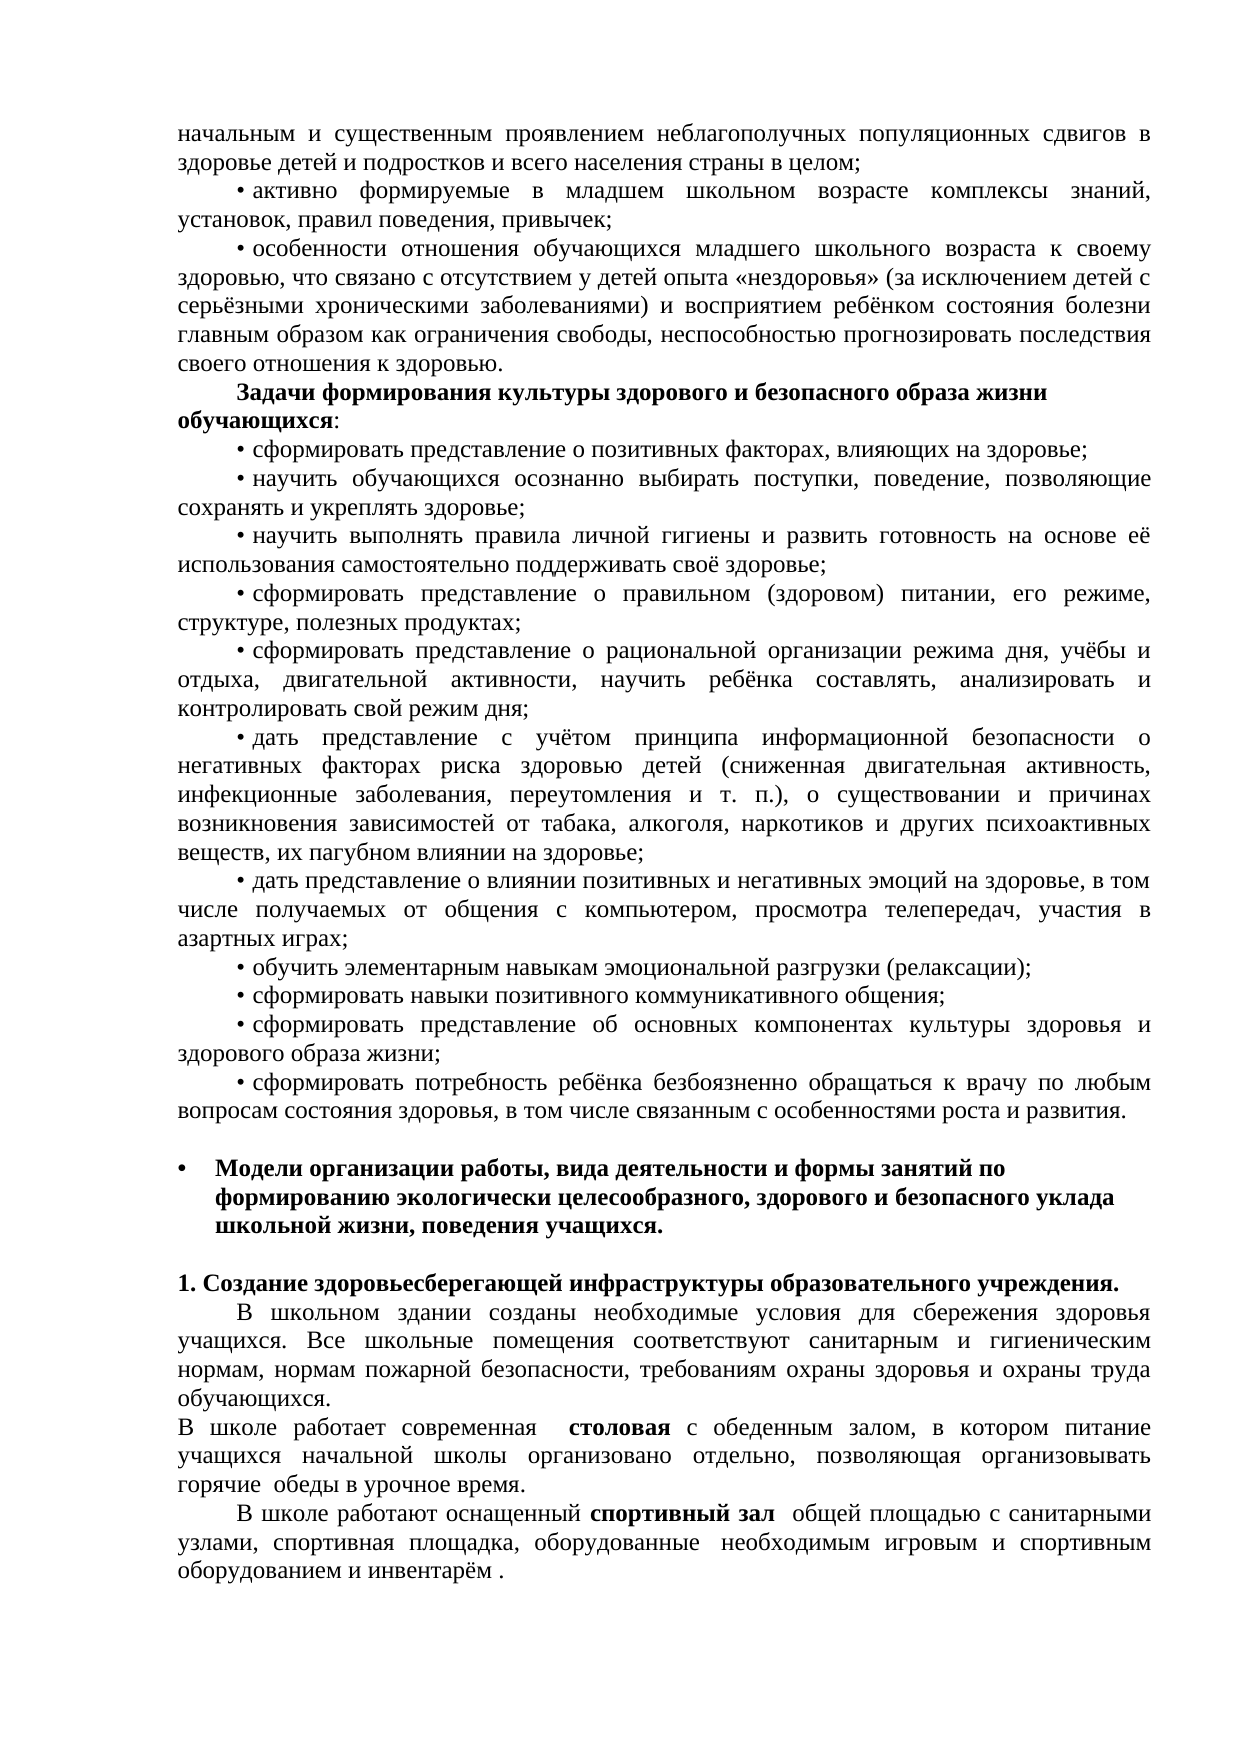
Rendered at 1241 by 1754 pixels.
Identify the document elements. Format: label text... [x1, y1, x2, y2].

list сформировать представление о рациональной организации режима дня, учёбы и отдыха, двигательной активности, научить ребёнка составлять, анализировать и контролировать свой режим дня; [177, 636, 1152, 722]
list особенности отношения обучающихся младшего школьного возраста к своему здоровью, что связано с отсутствием у детей опыта «нездоровья» (за исключением детей с серьёзными хроническими заболеваниями) и восприятием ребёнком состояния болезни главным образом как ограничения свободы, неспособностью прогнозировать последствия своего отношения к здоровью. [177, 233, 1152, 377]
list дать представление о влиянии позитивных и негативных эмоций на здоровье, в том числе получаемых от общения с компьютером, просмотра телепередач, участия в азартных играх; [177, 866, 1152, 952]
list сформировать представление об основных компонентах культуры здоровья и здорового образа жизни; [177, 1009, 1152, 1067]
list Модели организации работы, вида деятельности и формы занятий по формированию экологически целесообразного, здорового и безопасного уклада школьной жизни, поведения учащихся. [177, 1153, 1152, 1239]
text В школьном здании созданы необходимые условия для сбережения здоровья учащихся. Все школьные помещения соответствуют санитарным и гигиеническим нормам, нормам пожарной безопасности, требованиям охраны здоровья и охраны труда обучающихся. В школе работает современная столовая с обеденным залом, в котором питание учащихся начальной школы организовано отдельно, позволяющая организовывать горячие обеды в урочное время. [177, 1297, 1152, 1498]
text 1. Создание здоровьесберегающей инфраструктуры образовательного учреждения. [177, 1268, 1152, 1297]
list сформировать потребность ребёнка безбоязненно обращаться к врачу по любым вопросам состояния здоровья, в том числе связанным с особенностями роста и развития. [177, 1067, 1152, 1124]
list дать представление с учётом принципа информационной безопасности о негативных факторах риска здоровью детей (сниженная двигательная активность, инфекционные заболевания, переутомления и т. п.), о существовании и причинах возникновения зависимостей от табака, алкоголя, наркотиков и других психоактивных веществ, их пагубном влиянии на здоровье; [177, 722, 1152, 866]
list сформировать представление о правильном (здоровом) питании, его режиме, структуре, полезных продуктах; [177, 578, 1152, 636]
list научить выполнять правила личной гигиены и развить готовность на основе её использования самостоятельно поддерживать своё здоровье; [177, 521, 1152, 578]
list обучить элементарным навыкам эмоциональной разгрузки (релаксации); [177, 952, 1152, 981]
list сформировать навыки позитивного коммуникативного общения; [177, 981, 1152, 1009]
text В школе работают оснащенный спортивный зал общей площадью с санитарными узлами, спортивная площадка, оборудованные необходимым игровым и спортивным оборудованием и инвентарём . [177, 1498, 1152, 1584]
list активно формируемые в младшем школьном возрасте комплексы знаний, установок, правил поведения, привычек; [177, 176, 1152, 233]
list научить обучающихся осознанно выбирать поступки, поведение, позволяющие сохранять и укреплять здоровье; [177, 463, 1152, 521]
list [177, 118, 1152, 176]
text Задачи формирования культуры здорового и безопасного образа жизни обучающихся: [177, 377, 1152, 434]
list сформировать представление о позитивных факторах, влияющих на здоровье; [177, 434, 1152, 463]
